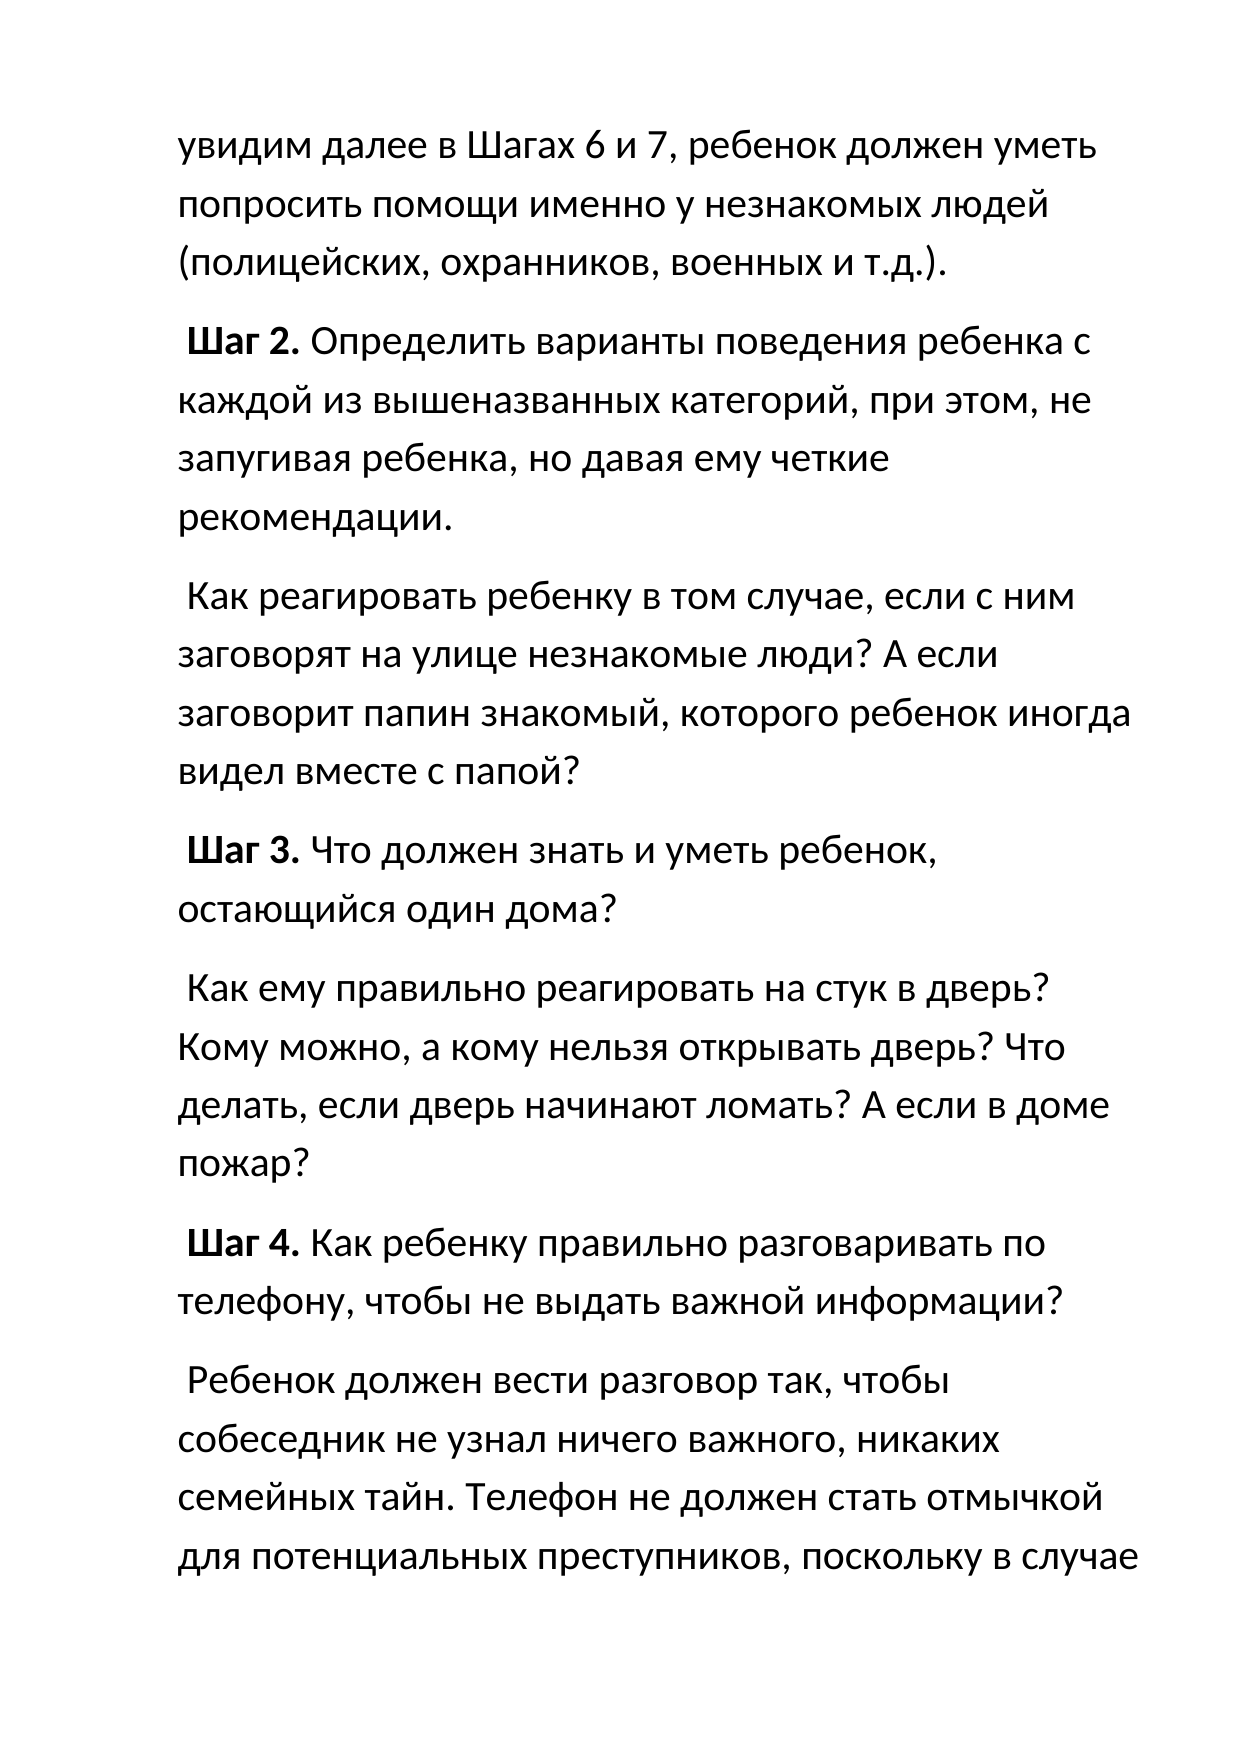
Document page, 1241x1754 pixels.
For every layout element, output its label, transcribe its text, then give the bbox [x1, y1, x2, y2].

text Шаг 4. Как ребенку правильно разговаривать по телефону, чтобы не выдать важной информации? [177, 1216, 1152, 1325]
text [177, 118, 1152, 286]
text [177, 1353, 1152, 1579]
text Шаг 3. Что должен знать и уметь ребенок, остающийся один дома? [177, 823, 1152, 933]
text Шаг 2. Определить варианты поведения ребенка с каждой из вышеназванных категорий, при этом, не запугивая ребенка, но давая ему четкие рекомендации. [177, 314, 1152, 540]
text Как реагировать ребенку в том случае, если с ним заговорят на улице незнакомые люди? А если заговорит папин знакомый, которого ребенок иногда видел вместе с папой? [177, 569, 1152, 795]
text Как ему правильно реагировать на стук в дверь? Кому можно, а кому нельзя открывать дверь? Что делать, если дверь начинают ломать? А если в доме пожар? [177, 961, 1152, 1187]
